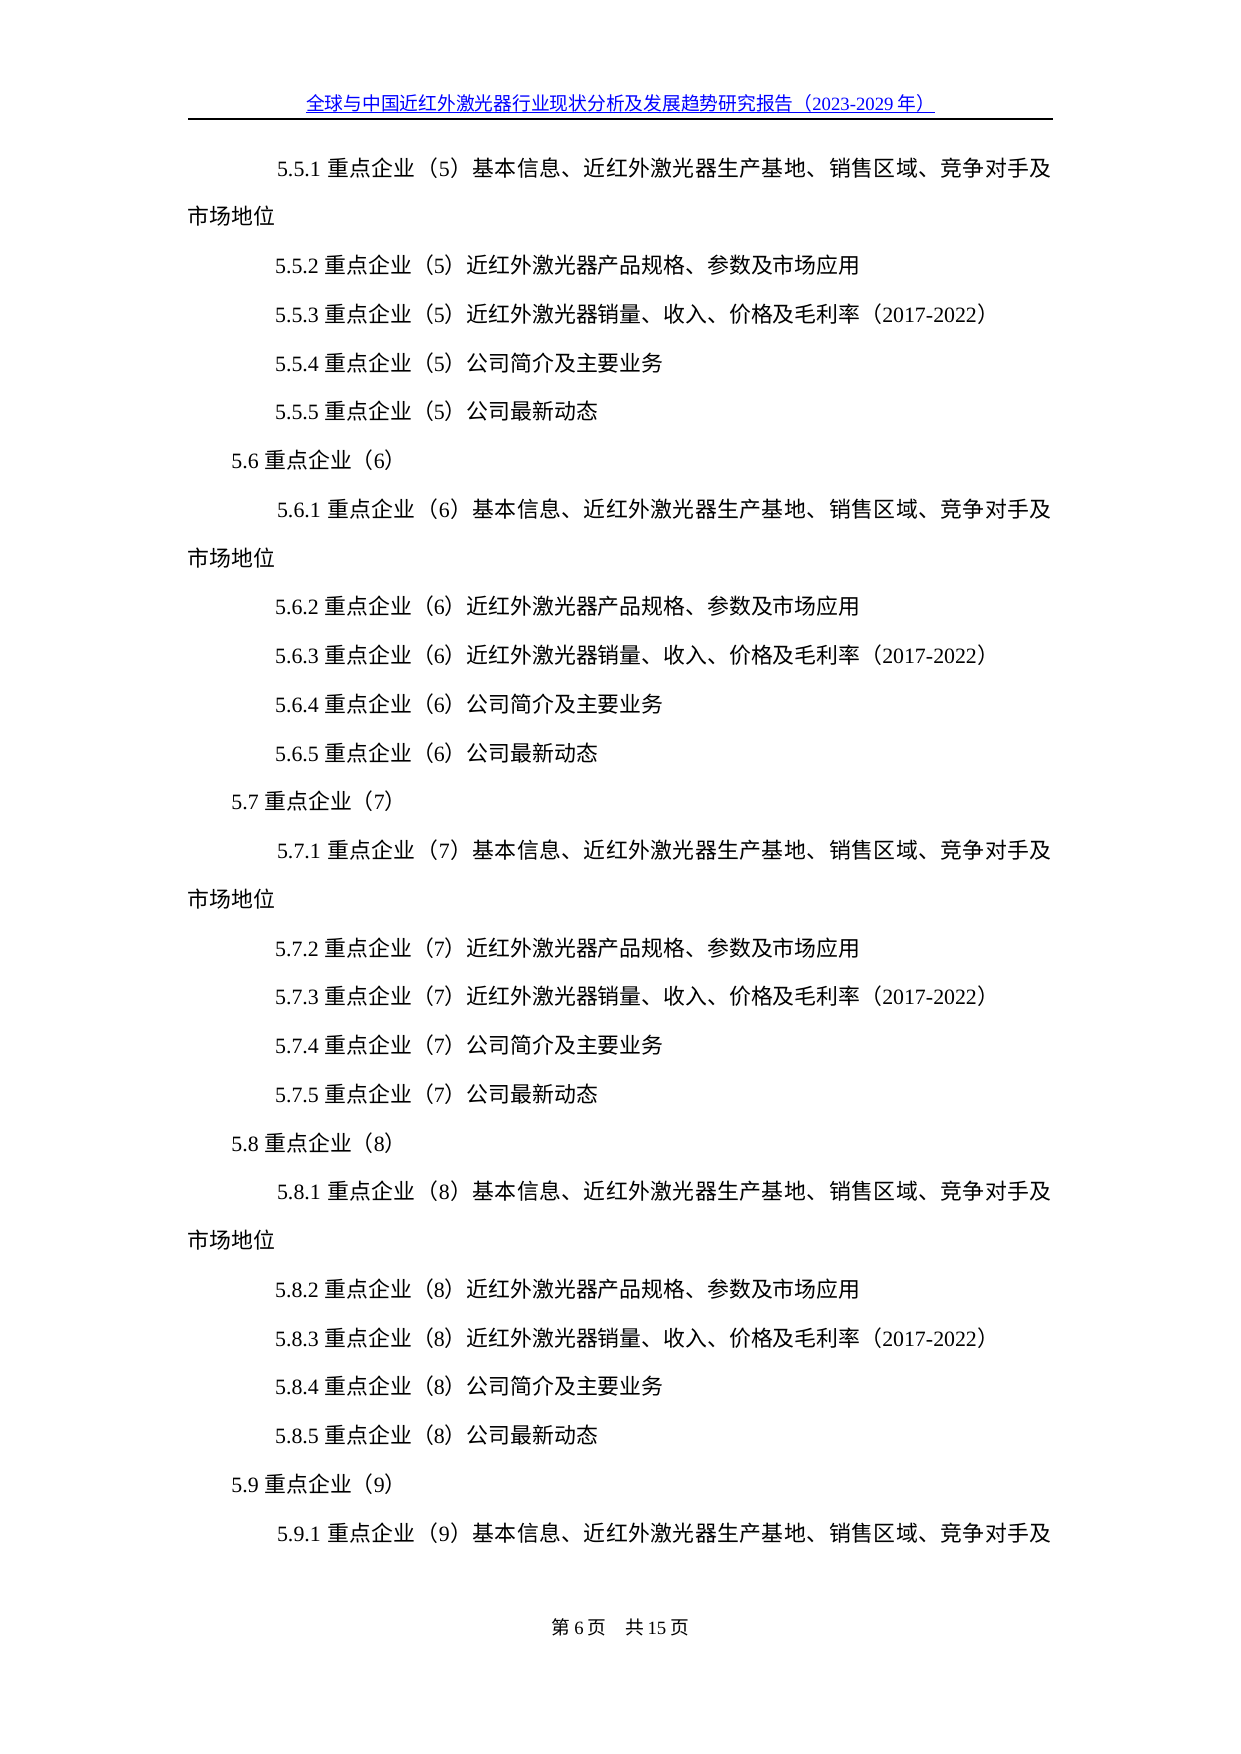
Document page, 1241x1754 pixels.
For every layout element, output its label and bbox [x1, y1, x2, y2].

text [187, 150, 1053, 1548]
